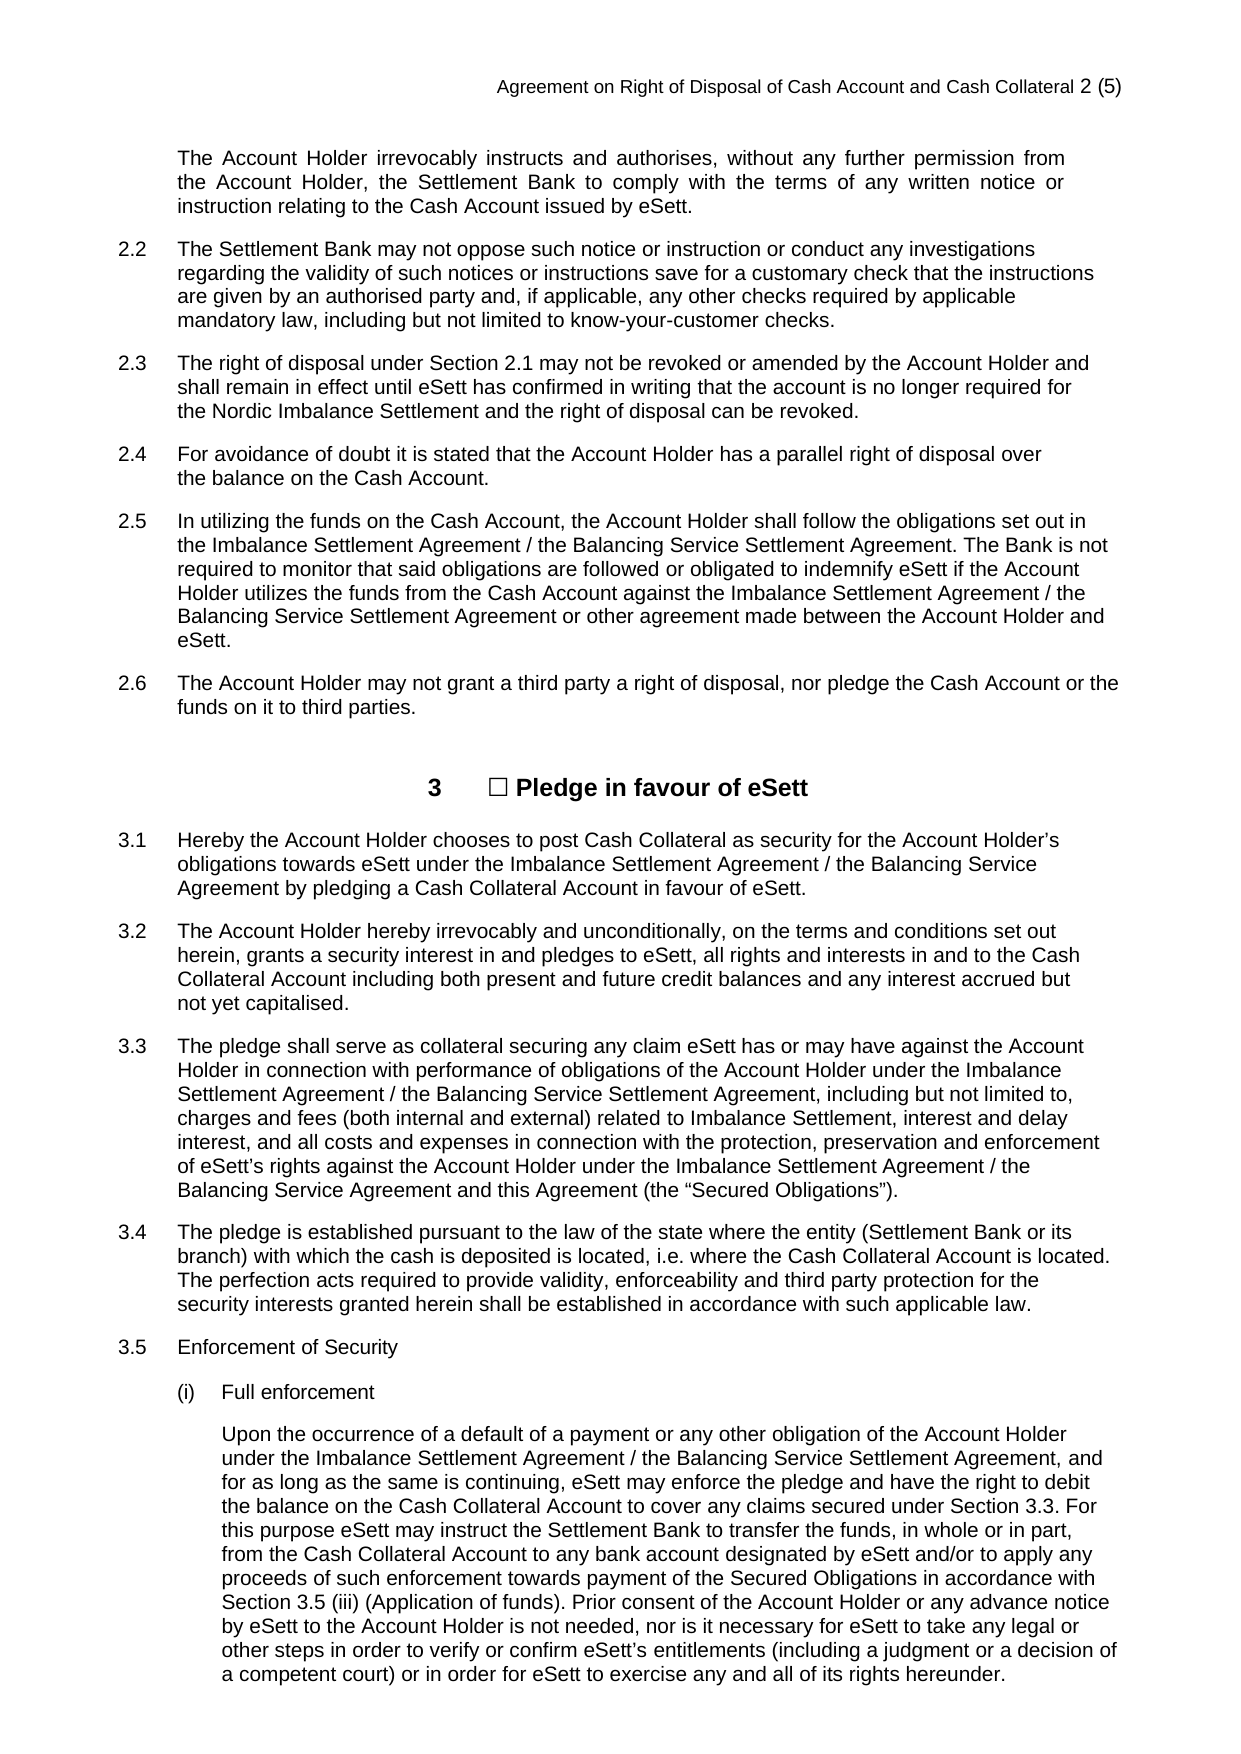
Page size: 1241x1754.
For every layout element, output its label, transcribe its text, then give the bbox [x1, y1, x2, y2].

list The Account Holder hereby irrevocably and unconditionally, on the terms and conditions set out herein, grants a security interest in and pledges to eSett, all rights and interests in and to the Cash Collateral Account including both present and future credit balances and any interest accrued but not yet capitalised. [118, 919, 1104, 1015]
list The right of disposal under Section 2.1 may not be revoked or amended by the Account Holder and shall remain in effect until eSett has confirmed in writing that the account is no longer required for the Nordic Imbalance Settlement and the right of disposal can be revoked. [118, 351, 1106, 423]
text The Account Holder irrevocably instructs and authorises, without any further permission from the Account Holder, the Settlement Bank to comply with the terms of any written notice or instruction relating to the Cash Account issued by eSett. [177, 146, 1065, 218]
text Upon the occurrence of a default of a payment or any other obligation of the Account Holder under the Imbalance Settlement Agreement / the Balancing Service Settlement Agreement, and for as long as the same is continuing, eSett may enforce the pledge and have the right to debit the balance on the Cash Collateral Account to cover any claims secured under Section 3.3. For this purpose eSett may instruct the Settlement Bank to transfer the funds, in whole or in part, from the Cash Collateral Account to any bank account designated by eSett and/or to apply any proceeds of such enforcement towards payment of the Secured Obligations in accordance with Section 3.5 (iii) (Application of funds). Prior consent of the Account Holder or any advance notice by eSett to the Account Holder is not needed, nor is it necessary for eSett to take any legal or other steps in order to verify or confirm eSett’s entitlements (including a judgment or a decision of a competent court) or in order for eSett to exercise any and all of its rights hereunder. [221, 1422, 1119, 1686]
list The Account Holder may not grant a third party a right of disposal, nor pledge the Cash Account or the funds on it to third parties. [118, 671, 1119, 719]
subtitle ☐ Pledge in favour of eSett [428, 769, 1136, 803]
list The pledge is established pursuant to the law of the state where the entity (Settlement Bank or its branch) with which the cash is deposited is located, i.e. where the Cash Collateral Account is located. The perfection acts required to provide validity, enforceability and third party protection for the security interests granted herein shall be established in accordance with such applicable law. [118, 1220, 1115, 1316]
list The Settlement Bank may not oppose such notice or instruction or conduct any investigations regarding the validity of such notices or instructions save for a customary check that the instructions are given by an authorised party and, if applicable, any other checks required by applicable mandatory law, including but not limited to know-your-customer checks. [118, 236, 1120, 332]
list The pledge shall serve as collateral securing any claim eSett has or may have against the Account Holder in connection with performance of obligations of the Account Holder under the Imbalance Settlement Agreement / the Balancing Service Settlement Agreement, including but not limited to, charges and fees (both internal and external) related to Imbalance Settlement, interest and delay interest, and all costs and expenses in connection with the protection, preservation and enforcement of eSett’s rights against the Account Holder under the Imbalance Settlement Agreement / the Balancing Service Agreement and this Agreement (the “Secured Obligations”). [118, 1034, 1112, 1201]
list In utilizing the funds on the Cash Account, the Account Holder shall follow the obligations set out in the Imbalance Settlement Agreement / the Balancing Service Settlement Agreement. The Bank is not required to monitor that said obligations are followed or obligated to indemnify eSett if the Account Holder utilizes the funds from the Cash Account against the Imbalance Settlement Agreement / the Balancing Service Settlement Agreement or other agreement made between the Account Holder and eSett. [118, 508, 1118, 652]
list For avoidance of doubt it is stated that the Account Holder has a parallel right of disposal over the balance on the Cash Account. [118, 442, 1075, 490]
list Hereby the Account Holder chooses to post Cash Collateral as security for the Account Holder’s obligations towards eSett under the Imbalance Settlement Agreement / the Balancing Service Agreement by pledging a Cash Collateral Account in favour of eSett. [118, 828, 1097, 900]
list Enforcement of Security [118, 1335, 1136, 1359]
list Full enforcement [177, 1379, 1136, 1403]
